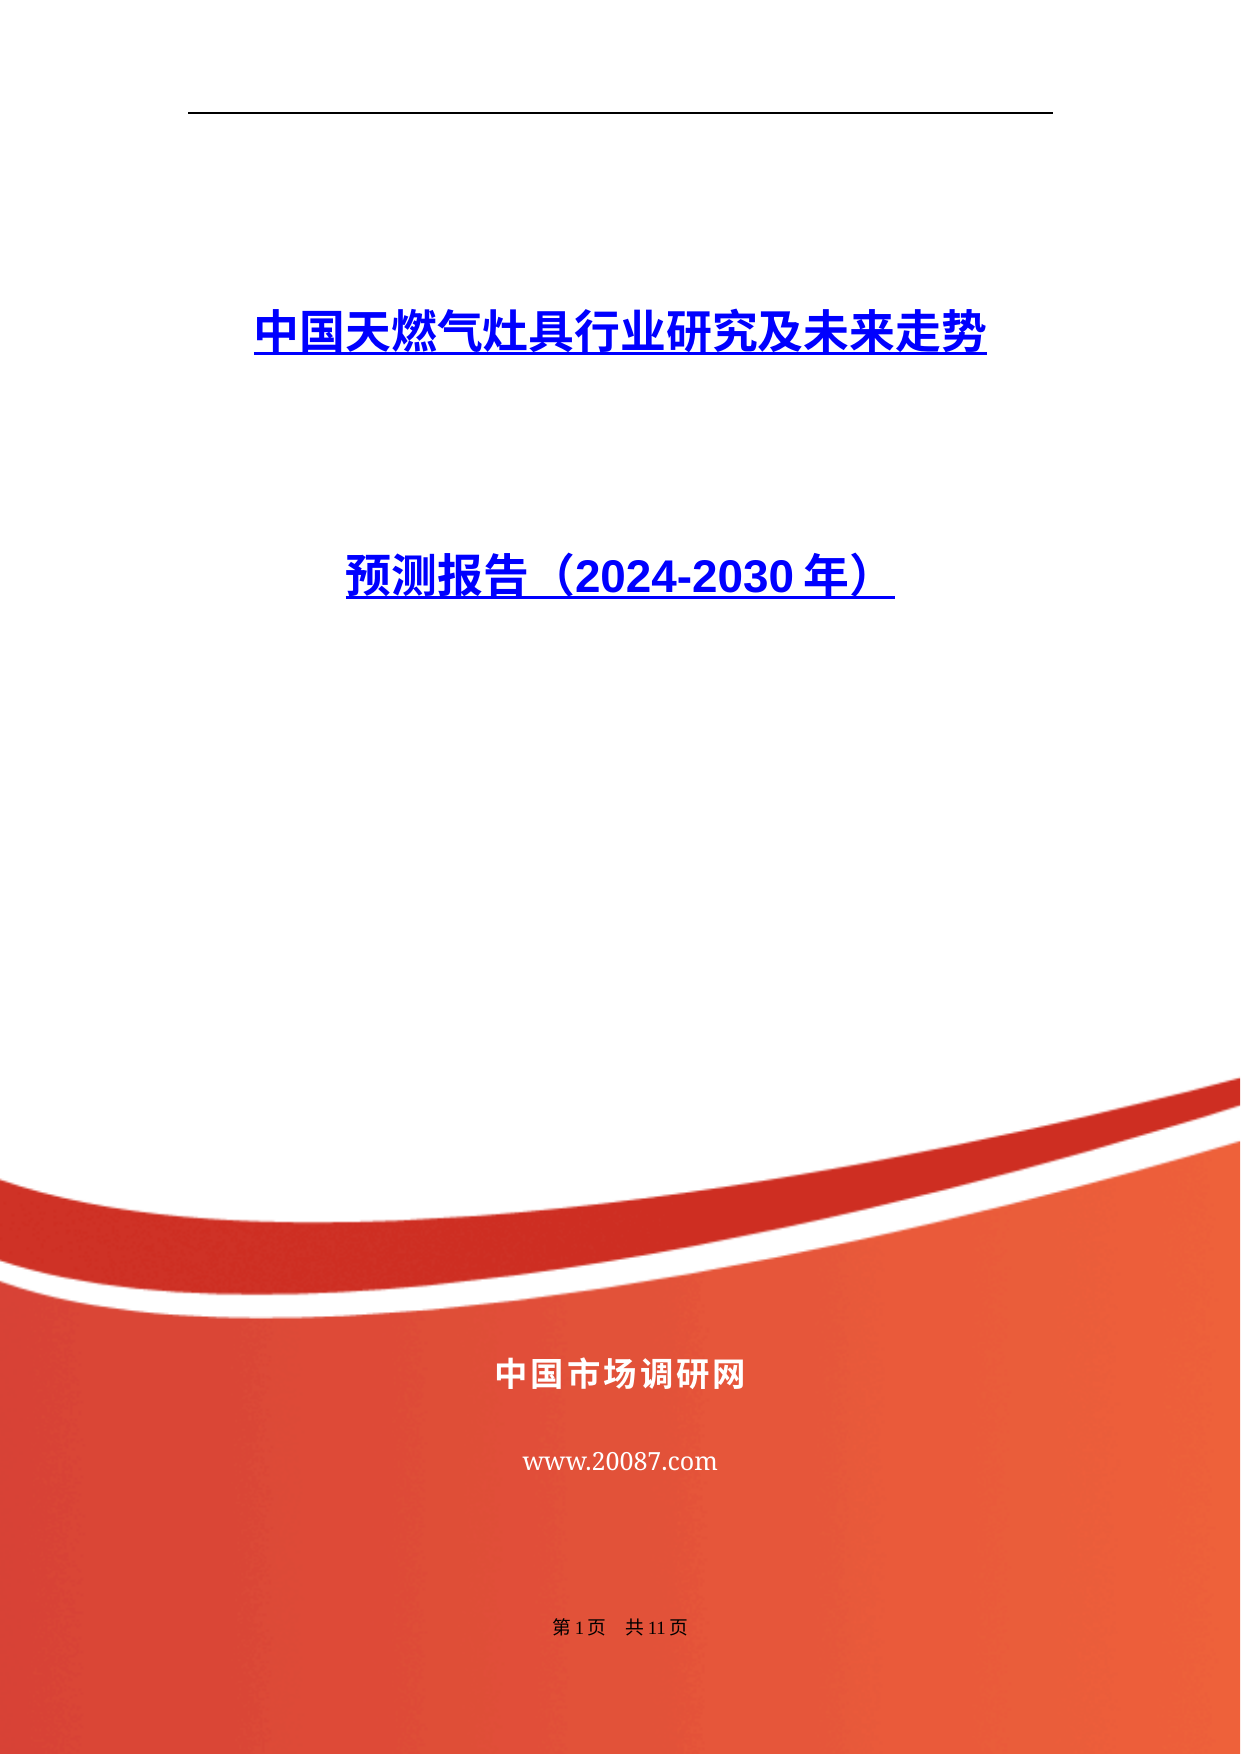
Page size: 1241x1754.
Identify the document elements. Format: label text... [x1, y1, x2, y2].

subtitle 中国市场调研网 [187, 1339, 1053, 1404]
picture [0, 1006, 1241, 1754]
table_header 中国天燃气灶具行业研究及未来走势预测报告（2024-2030年） [188, 207, 1053, 773]
text www.20087.com [187, 1428, 1053, 1493]
